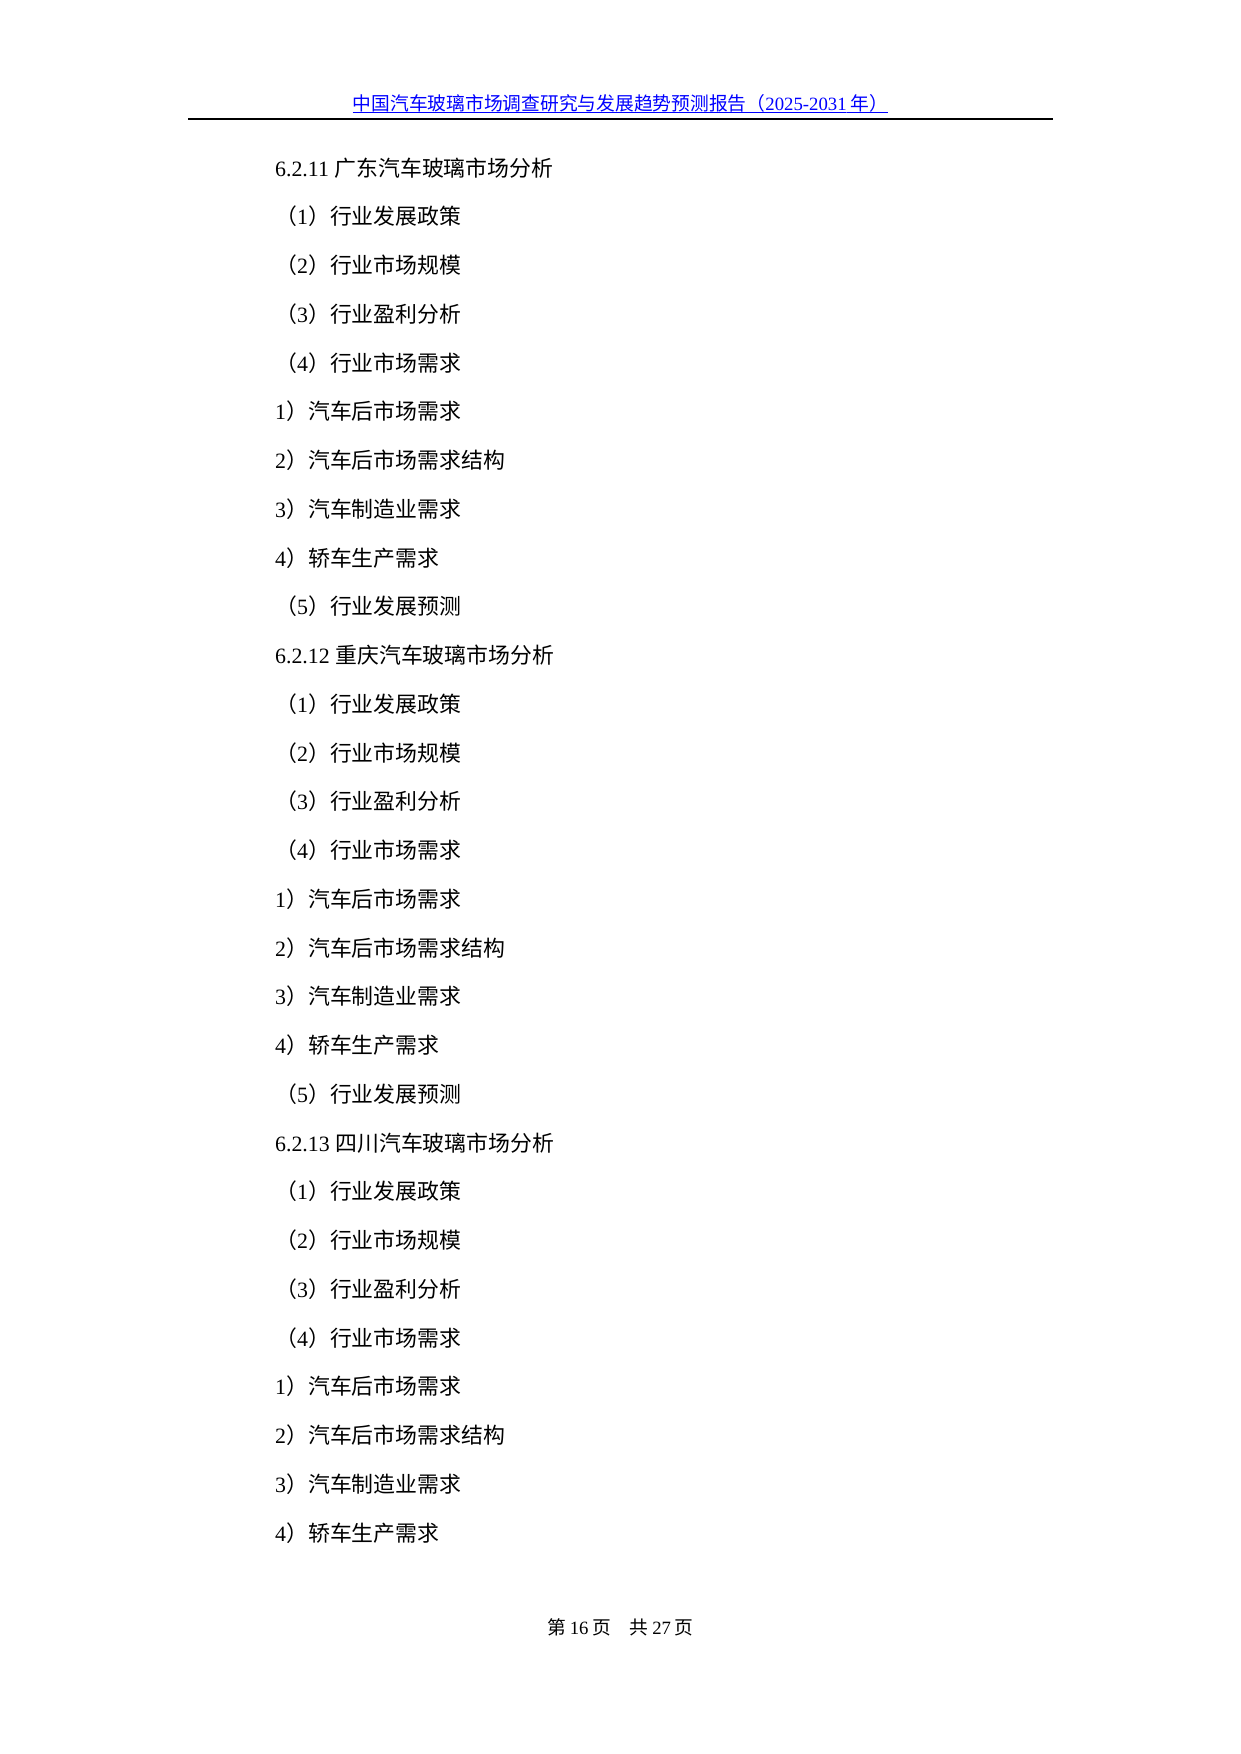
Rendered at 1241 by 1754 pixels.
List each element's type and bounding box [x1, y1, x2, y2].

text [187, 150, 1053, 1548]
